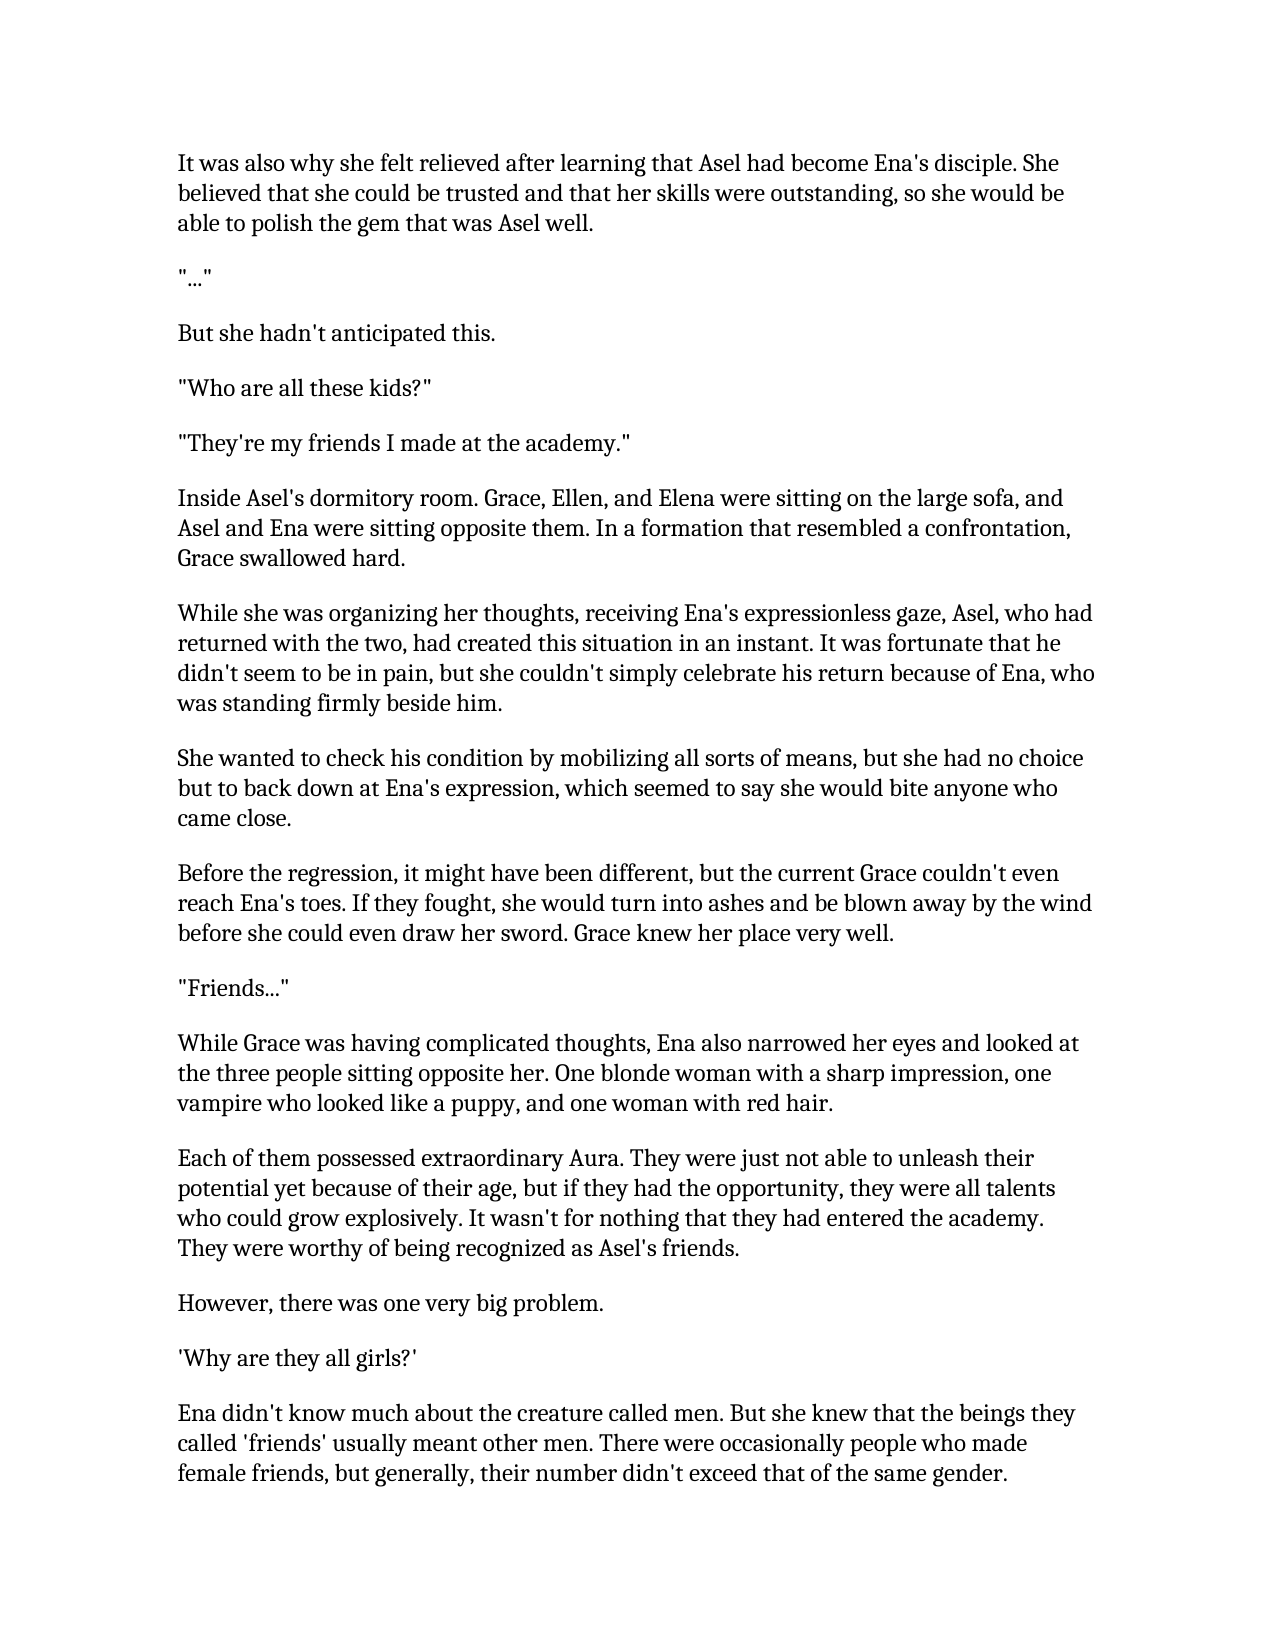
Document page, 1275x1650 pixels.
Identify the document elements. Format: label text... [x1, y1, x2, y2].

text Each of them possessed extraordinary Aura. They were just not able to unleash their potential yet because of their age, but if they had the opportunity, they were all talents who could grow explosively. It wasn't for nothing that they had entered the academy. They were worthy of being recognized as Asel's friends. [177, 1143, 1098, 1263]
text "Who are all these kids?" [177, 373, 1098, 403]
text She wanted to check his condition by mobilizing all sorts of means, but she had no choice but to back down at Ena's expression, which seemed to say she would bite anyone who came close. [177, 743, 1098, 833]
text "Friends..." [177, 973, 1098, 1003]
text However, there was one very big problem. [177, 1288, 1098, 1318]
text While she was organizing her thoughts, receiving Ena's expressionless gaze, Asel, who had returned with the two, had created this situation in an instant. It was fortunate that he didn't seem to be in pain, but she couldn't simply celebrate his return because of Ena, who was standing firmly beside him. [177, 598, 1098, 718]
text While Grace was having complicated thoughts, Ena also narrowed her eyes and looked at the three people sitting opposite her. One blonde woman with a sharp impression, one vampire who looked like a puppy, and one woman with red hair. [177, 1028, 1098, 1118]
text Before the regression, it might have been different, but the current Grace couldn't even reach Ena's toes. If they fought, she would turn into ashes and be blown away by the wind before she could even draw her sword. Grace knew her place very well. [177, 858, 1098, 948]
text 'Why are they all girls?' [177, 1343, 1098, 1373]
text Inside Asel's dormitory room. Grace, Ellen, and Elena were sitting on the large sofa, and Asel and Ena were sitting opposite them. In a formation that resembled a confrontation, Grace swallowed hard. [177, 483, 1098, 573]
text It was also why she felt relieved after learning that Asel had become Ena's disciple. She believed that she could be trusted and that her skills were outstanding, so she would be able to polish the gem that was Asel well. [177, 148, 1098, 238]
text Ena didn't know much about the creature called men. But she knew that the beings they called 'friends' usually meant other men. There were occasionally people who made female friends, but generally, their number didn't exceed that of the same gender. [177, 1398, 1098, 1488]
text "..." [177, 263, 1098, 293]
text "They're my friends I made at the academy." [177, 428, 1098, 458]
text But she hadn't anticipated this. [177, 318, 1098, 348]
